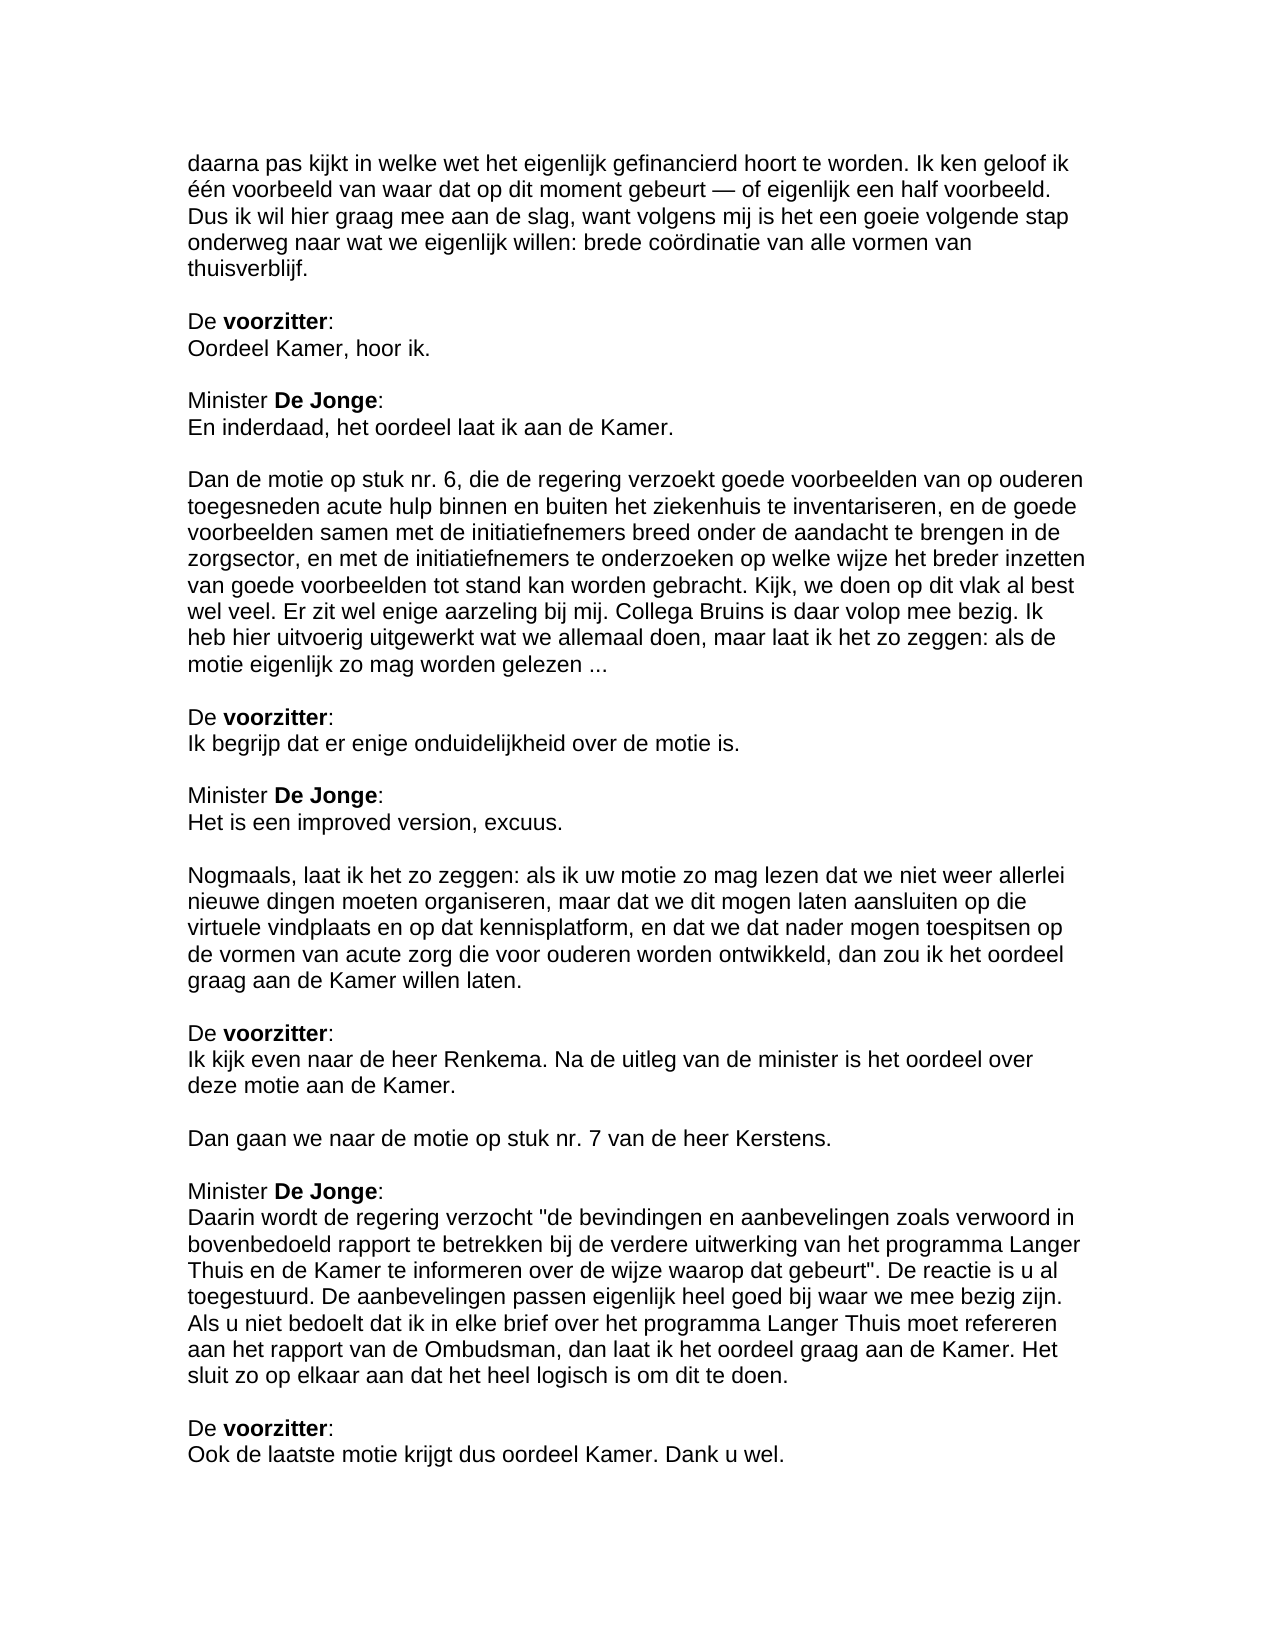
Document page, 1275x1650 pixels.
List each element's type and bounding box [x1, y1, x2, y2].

text [187, 150, 1087, 1494]
